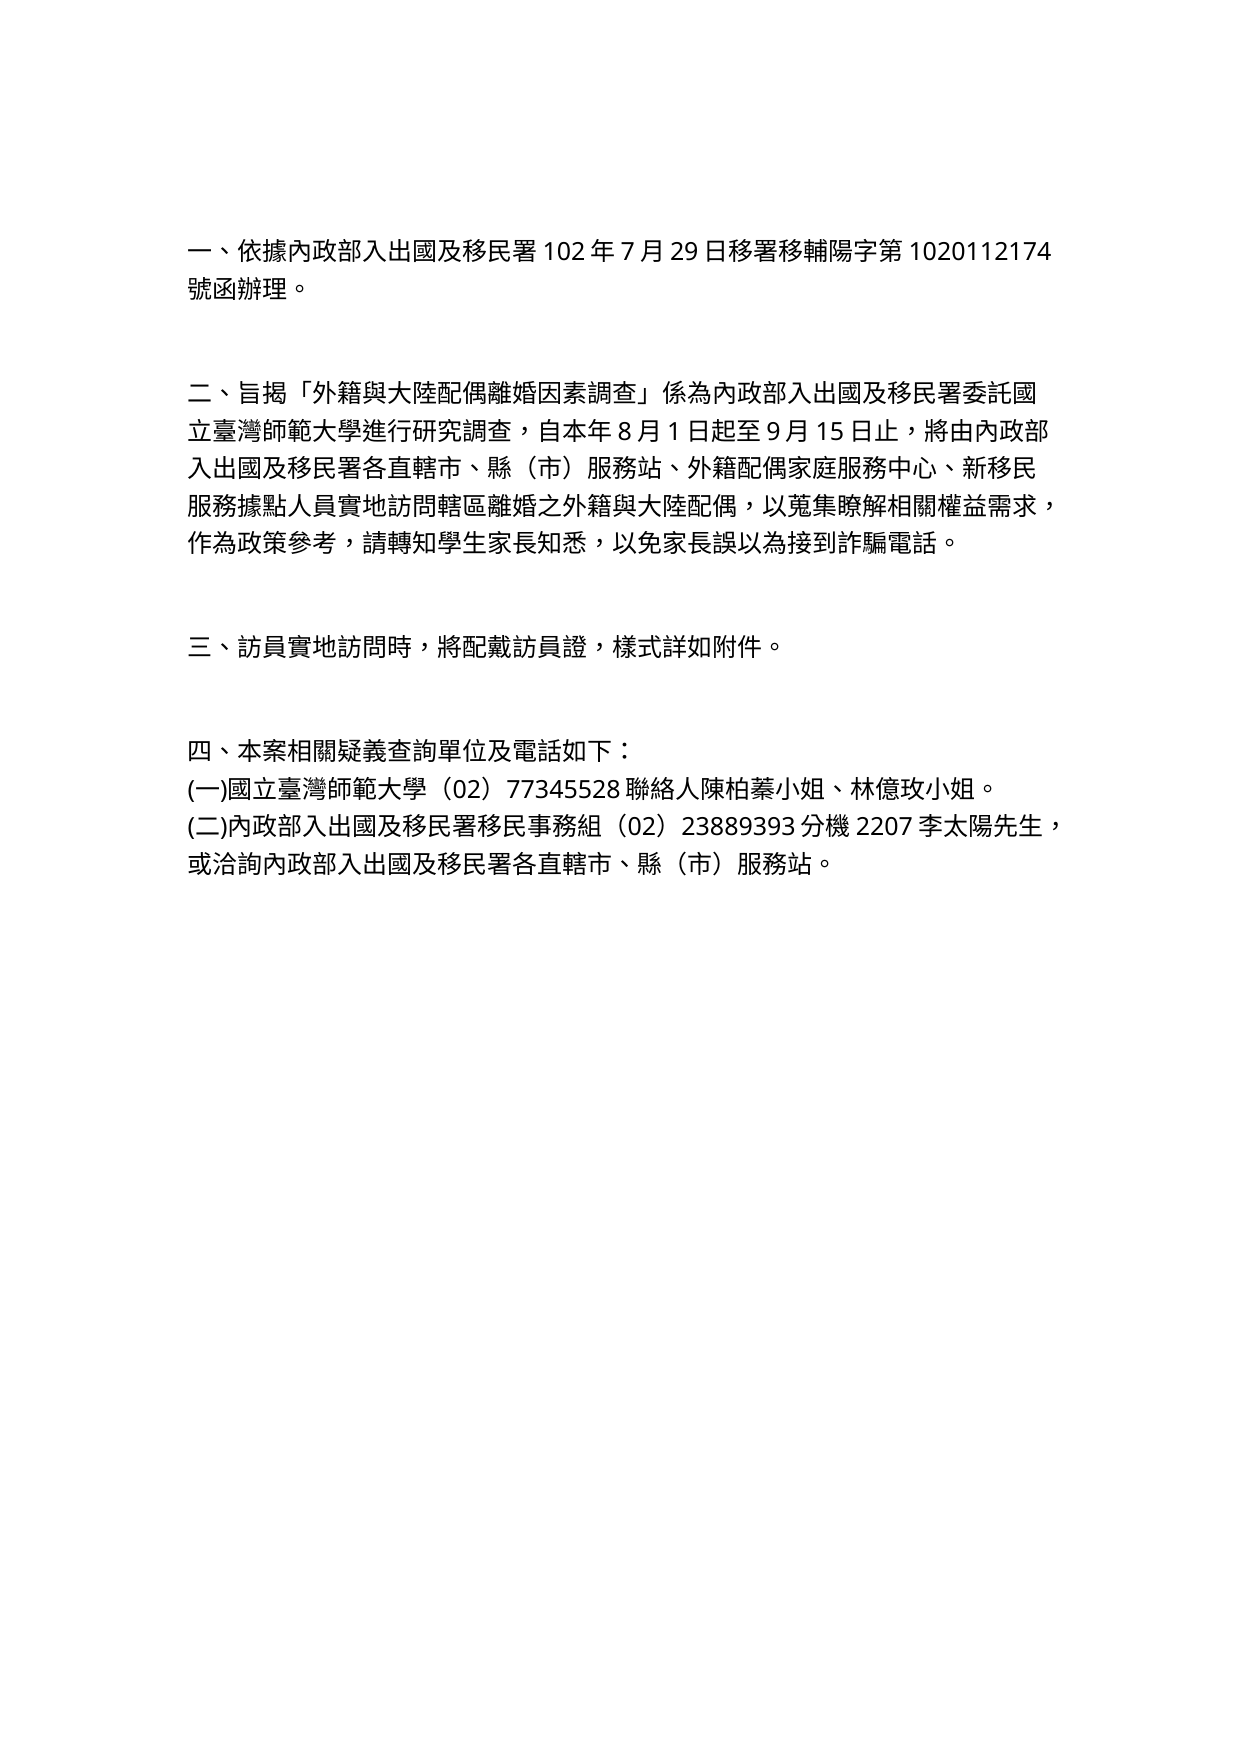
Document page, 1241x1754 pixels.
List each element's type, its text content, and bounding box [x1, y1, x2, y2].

text 四、本案相關疑義查詢單位及電話如下： (一)國立臺灣師範大學（02）77345528聯絡人陳柏蓁小姐、林億玫小姐。 (二)內政部入出國及移民署移民事務組（02）23889393分機2207李太陽先生，或洽詢內政部入出國及移民署各直轄市、縣（市）服務站。 [187, 694, 1053, 881]
text 二、旨揭「外籍與大陸配偶離婚因素調查」係為內政部入出國及移民署委託國立臺灣師範大學進行研究調查，自本年8月1日起至9月15日止，將由內政部入出國及移民署各直轄市、縣（市）服務站、外籍配偶家庭服務中心、新移民服務據點人員實地訪問轄區離婚之外籍與大陸配偶，以蒐集瞭解相關權益需求，作為政策參考，請轉知學生家長知悉，以免家長誤以為接到詐騙電話。 [187, 335, 1053, 560]
text 三、訪員實地訪問時，將配戴訪員證，樣式詳如附件。 [187, 589, 1053, 664]
text 一、依據內政部入出國及移民署102年7月29日移署移輔陽字第1020112174號函辦理。 [187, 231, 1053, 306]
